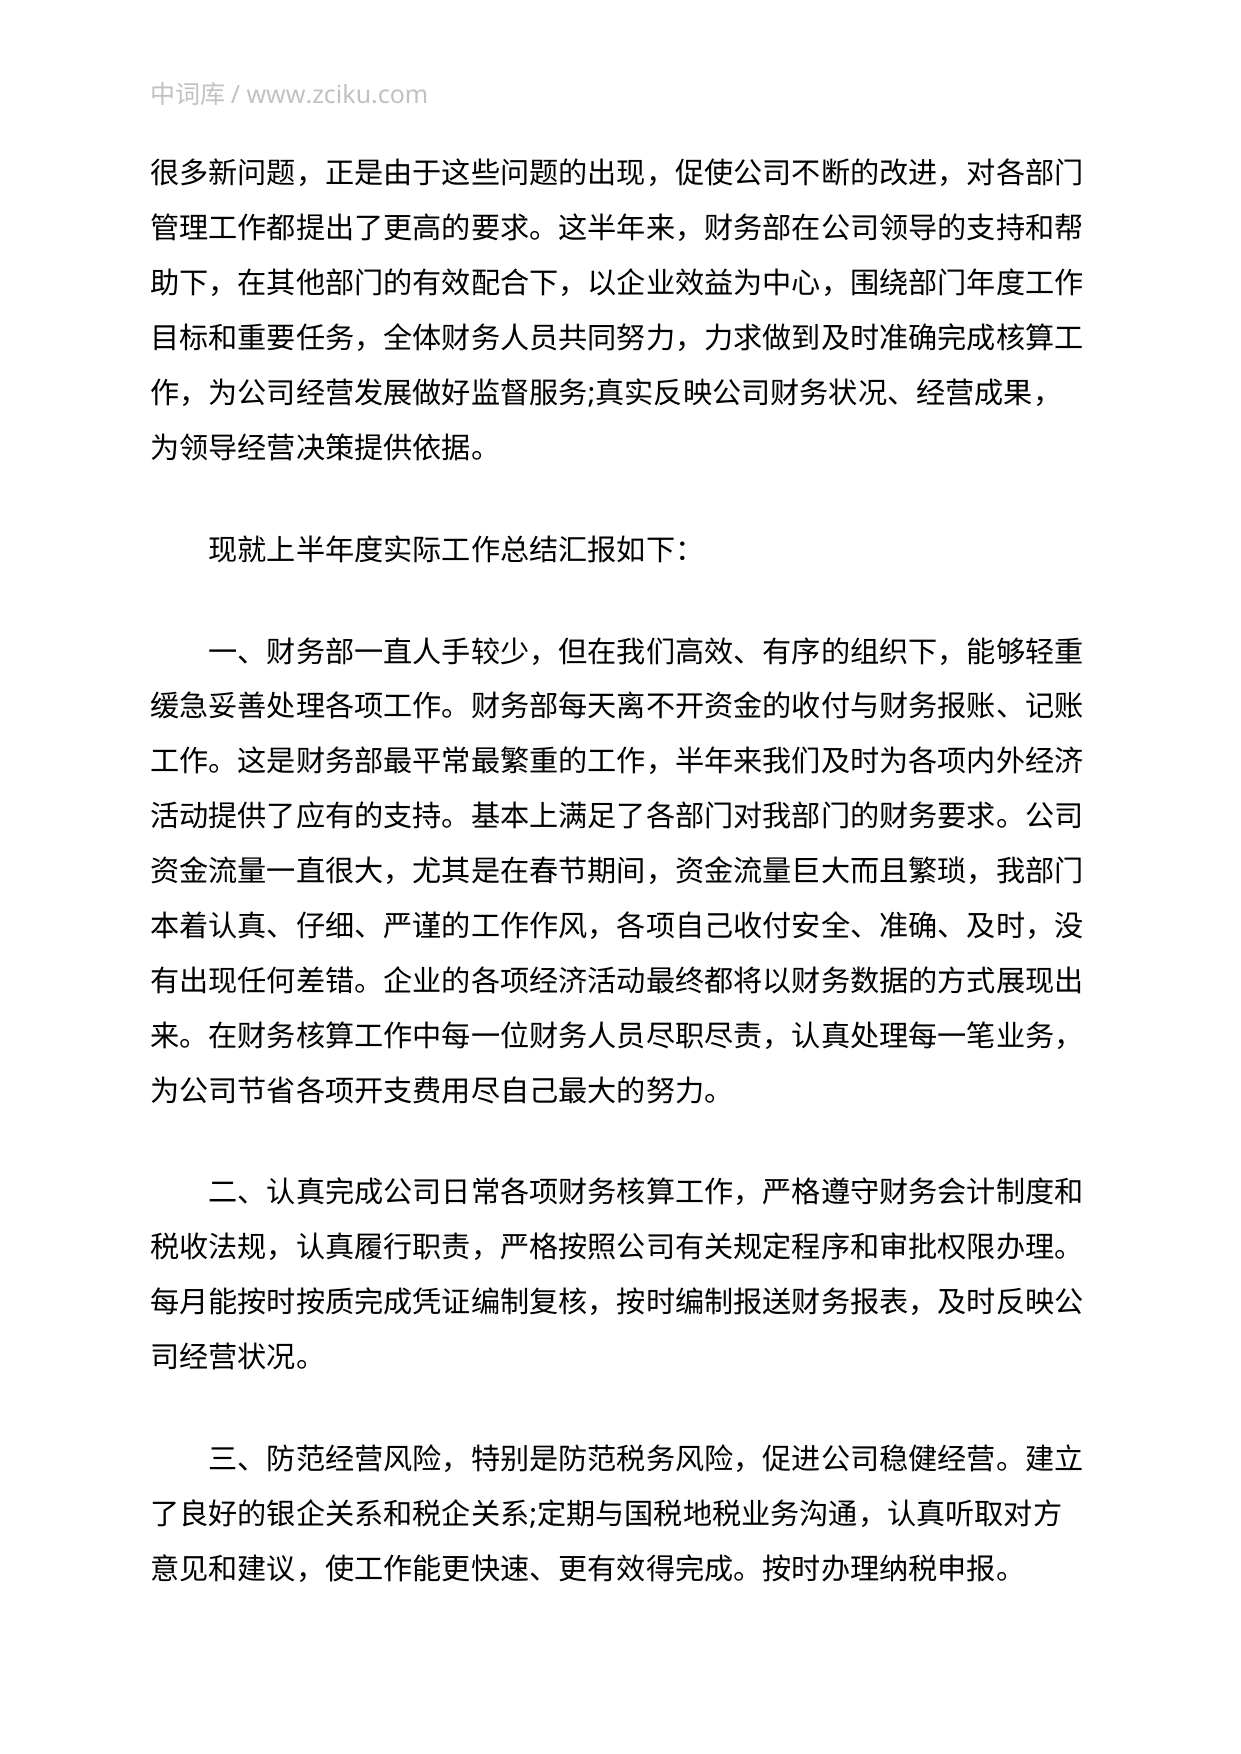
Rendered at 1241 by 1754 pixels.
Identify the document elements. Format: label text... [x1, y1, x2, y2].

text 一、财务部一直人手较少，但在我们高效、有序的组织下，能够轻重缓急妥善处理各项工作。财务部每天离不开资金的收付与财务报账、记账工作。这是财务部最平常最繁重的工作，半年来我们及时为各项内外经济活动提供了应有的支持。基本上满足了各部门对我部门的财务要求。公司资金流量一直很大，尤其是在春节期间，资金流量巨大而且繁琐，我部门本着认真、仔细、严谨的工作作风，各项自己收付安全、准确、及时，没有出现任何差错。企业的各项经济活动最终都将以财务数据的方式展现出来。在财务核算工作中每一位财务人员尽职尽责，认真处理每一笔业务，为公司节省各项开支费用尽自己最大的努力。 [150, 628, 1090, 1109]
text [150, 150, 1090, 467]
text 二、认真完成公司日常各项财务核算工作，严格遵守财务会计制度和税收法规，认真履行职责，严格按照公司有关规定程序和审批权限办理。每月能按时按质完成凭证编制复核，按时编制报送财务报表，及时反映公司经营状况。 [150, 1169, 1090, 1376]
text 现就上半年度实际工作总结汇报如下： [150, 526, 1090, 569]
text 三、防范经营风险，特别是防范税务风险，促进公司稳健经营。建立了良好的银企关系和税企关系;定期与国税地税业务沟通，认真听取对方意见和建议，使工作能更快速、更有效得完成。按时办理纳税申报。 [150, 1436, 1090, 1588]
